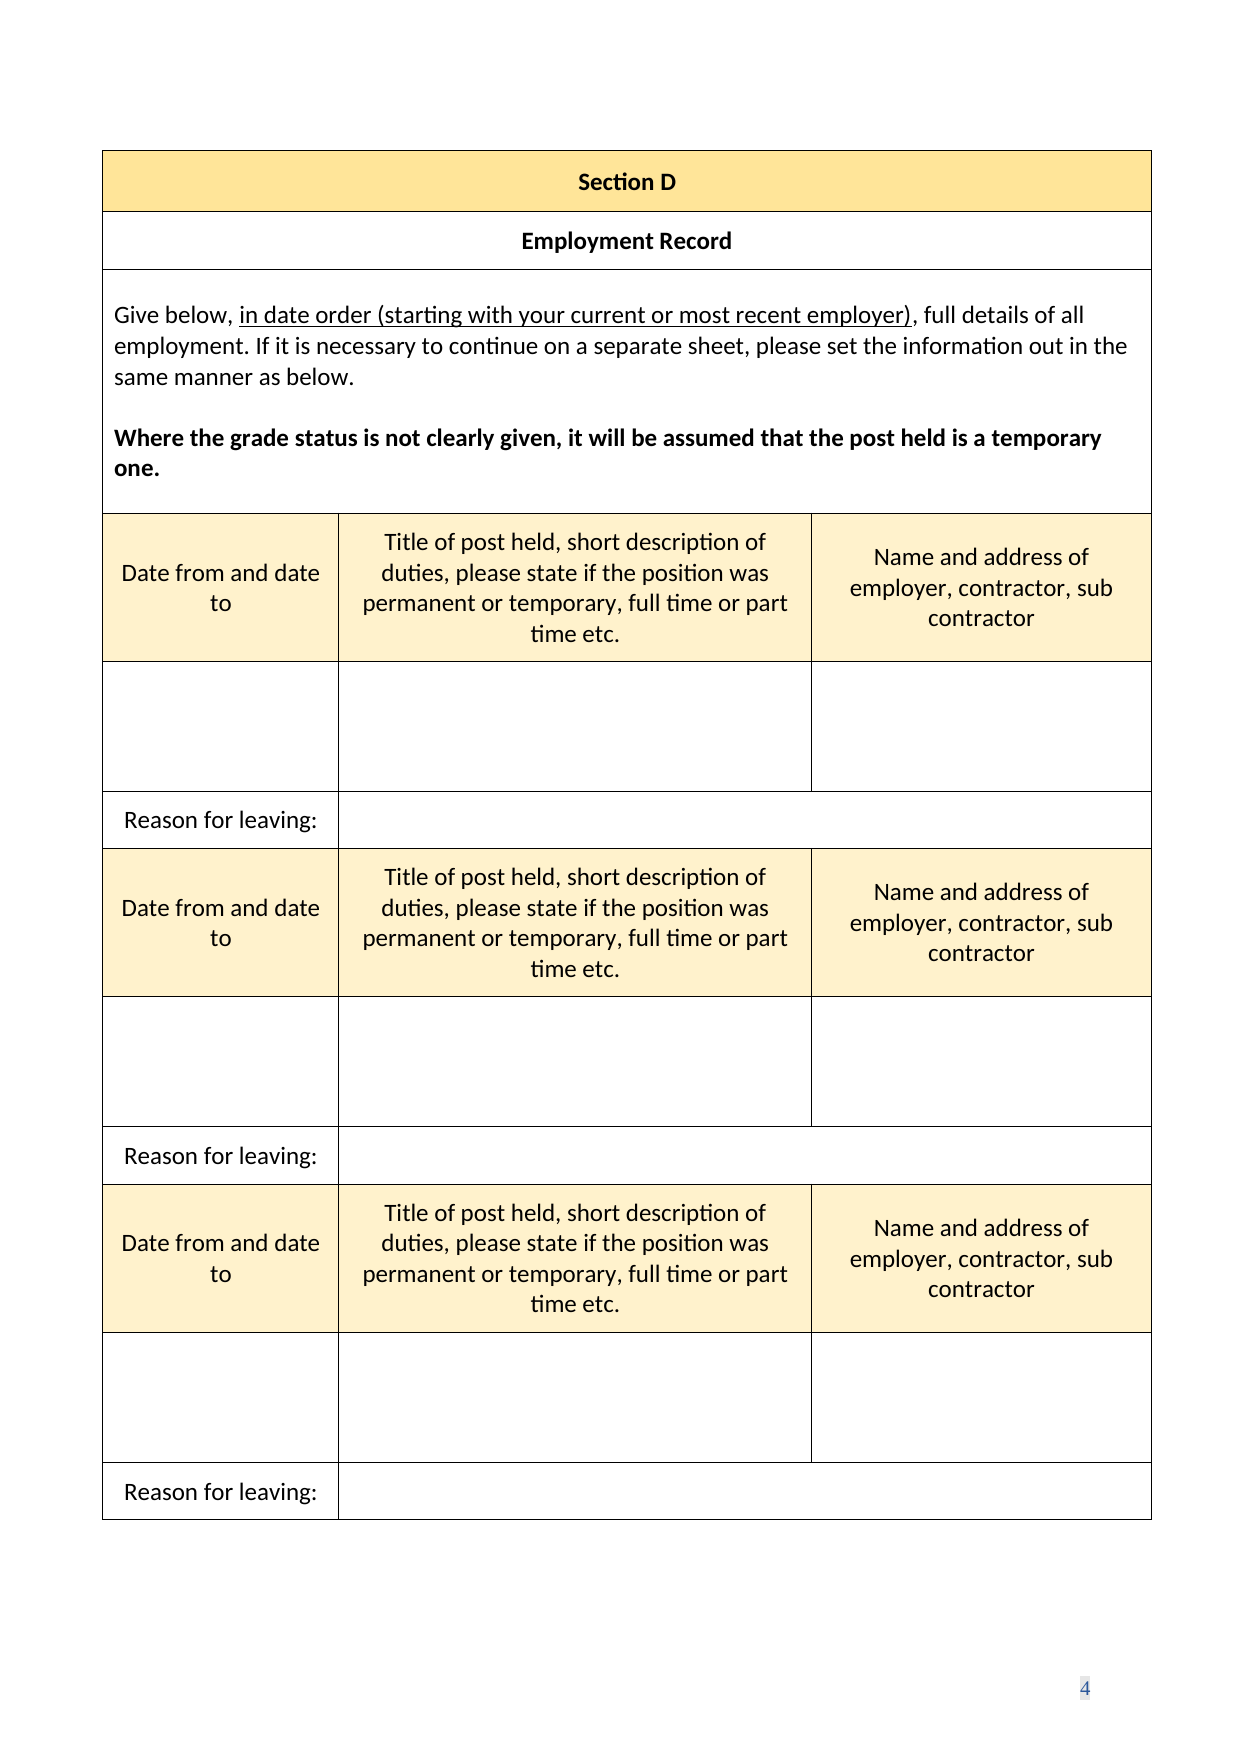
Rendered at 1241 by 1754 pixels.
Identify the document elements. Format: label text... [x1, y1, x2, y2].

table_cell [103, 662, 338, 791]
table_cell Name and address of employer, contractor, sub contractor [812, 1185, 1151, 1332]
table_cell Reason for leaving: [103, 1127, 338, 1183]
table_cell [103, 997, 338, 1126]
table_cell [812, 997, 1151, 1126]
table_cell Name and address of employer, contractor, sub contractor [812, 849, 1151, 996]
table_cell Date from and date to [103, 1185, 338, 1332]
table_cell [339, 1127, 1151, 1183]
table_cell [812, 1333, 1151, 1462]
table_cell [339, 792, 1151, 848]
table_cell Name and address of employer, contractor, sub contractor [812, 514, 1151, 661]
table_header Section D [103, 151, 1151, 211]
table_cell [339, 662, 811, 791]
table_cell [339, 997, 811, 1126]
table_cell Employment Record [103, 212, 1151, 268]
table_cell [339, 1463, 1151, 1519]
table_cell Reason for leaving: [103, 792, 338, 848]
table_cell Date from and date to [103, 849, 338, 996]
table_cell [812, 662, 1151, 791]
table_cell Title of post held, short description of duties, please state if the position was permanent or temporary, full time or part time etc. [339, 514, 811, 661]
table_cell Title of post held, short description of duties, please state if the position was permanent or temporary, full time or part time etc. [339, 849, 811, 996]
table_cell Title of post held, short description of duties, please state if the position was permanent or temporary, full time or part time etc. [339, 1185, 811, 1332]
table_cell Reason for leaving: [103, 1463, 338, 1519]
table_cell [339, 1333, 811, 1462]
table_cell Give below, in date order (starting with your current or most recent employer), full details of all employment. If it is necessary to continue on a separate sheet, please set the information out in the same manner as below. Where the grade status is not clearly given, it will be assumed that the post held is a temporary one. [103, 270, 1151, 513]
table_cell Date from and date to [103, 514, 338, 661]
table_cell [103, 1333, 338, 1462]
